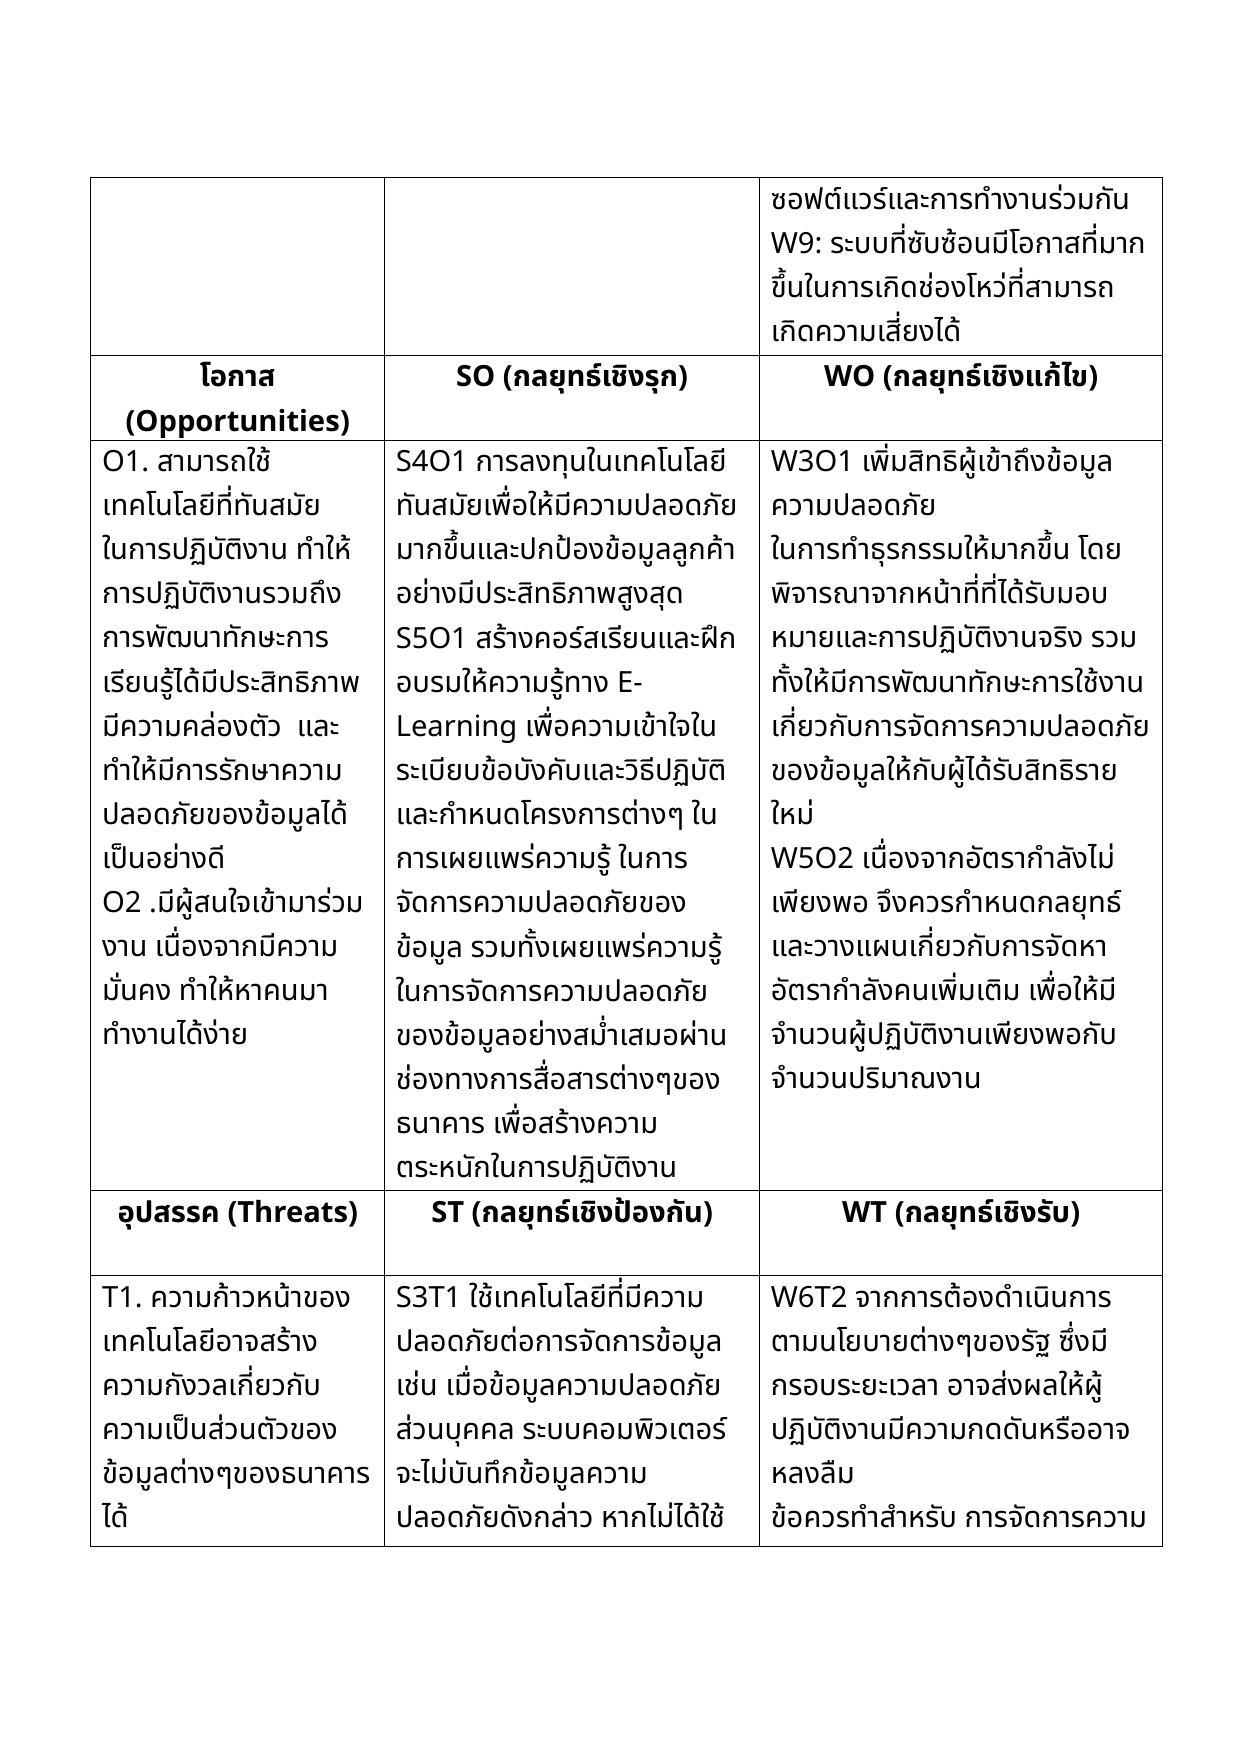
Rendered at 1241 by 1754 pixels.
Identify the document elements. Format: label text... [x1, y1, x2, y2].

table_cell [760, 178, 1162, 355]
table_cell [385, 1276, 759, 1546]
table_cell WT (กลยุทธ์เชิงรับ) [760, 1191, 1162, 1275]
table_cell อุปสรรค (Threats) [91, 1191, 384, 1275]
table_cell O1. สามารถใช้เทคโนโลยีที่ทันสมัย ในการปฏิบัติงาน ทำให้การปฏิบัติงานรวมถึงการพัฒนาทักษะการเรียนรู้ได้มีประสิทธิภาพ มีความคล่องตัว และทำให้มีการรักษาความปลอดภัยของข้อมูลได้เป็นอย่างดี O2 .มีผู้สนใจเข้ามาร่วมงาน เนื่องจากมีความมั่นคง ทำให้หาคนมาทำงานได้ง่าย [91, 441, 384, 1190]
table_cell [760, 1276, 1162, 1546]
table_cell WO (กลยุทธ์เชิงแก้ไข) [760, 356, 1162, 439]
table_cell W3O1 เพิ่มสิทธิผู้เข้าถึงข้อมูลความปลอดภัย ในการทำธุรกรรมให้มากขึ้น โดยพิจารณาจากหน้าที่ที่ได้รับมอบหมายและการปฏิบัติงานจริง รวมทั้งให้มีการพัฒนาทักษะการใช้งานเกี่ยวกับการจัดการความปลอดภัยของข้อมูลให้กับผู้ได้รับสิทธิรายใหม่ W5O2 เนื่องจากอัตรากำลังไม่เพียงพอ จึงควรกำหนดกลยุทธ์และวางแผนเกี่ยวกับการจัดหาอัตรากำลังคนเพิ่มเติม เพื่อให้มีจำนวนผู้ปฏิบัติงานเพียงพอกับจำนวนปริมาณงาน [760, 441, 1162, 1190]
table_cell SO (กลยุทธ์เชิงรุก) [385, 356, 759, 439]
table_cell S4O1 การลงทุนในเทคโนโลยีทันสมัยเพื่อให้มีความปลอดภัยมากขึ้นและปกป้องข้อมูลลูกค้าอย่างมีประสิทธิภาพสูงสุด S5O1 สร้างคอร์สเรียนและฝึกอบรมให้ความรู้ทาง E-Learning เพื่อความเข้าใจในระเบียบข้อบังคับและวิธีปฏิบัติ และกำหนดโครงการต่างๆ ในการเผยแพร่ความรู้ ในการจัดการความปลอดภัยของข้อมูล รวมทั้งเผยแพร่ความรู้ในการจัดการความปลอดภัยของข้อมูลอย่างสม่ำเสมอผ่านช่องทางการสื่อสารต่างๆของธนาคาร เพื่อสร้างความตระหนักในการปฏิบัติงาน [385, 441, 759, 1190]
table_cell ST (กลยุทธ์เชิงป้องกัน) [385, 1191, 759, 1275]
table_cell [91, 1276, 384, 1546]
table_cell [385, 178, 759, 355]
table_cell โอกาส (Opportunities) [91, 356, 384, 439]
